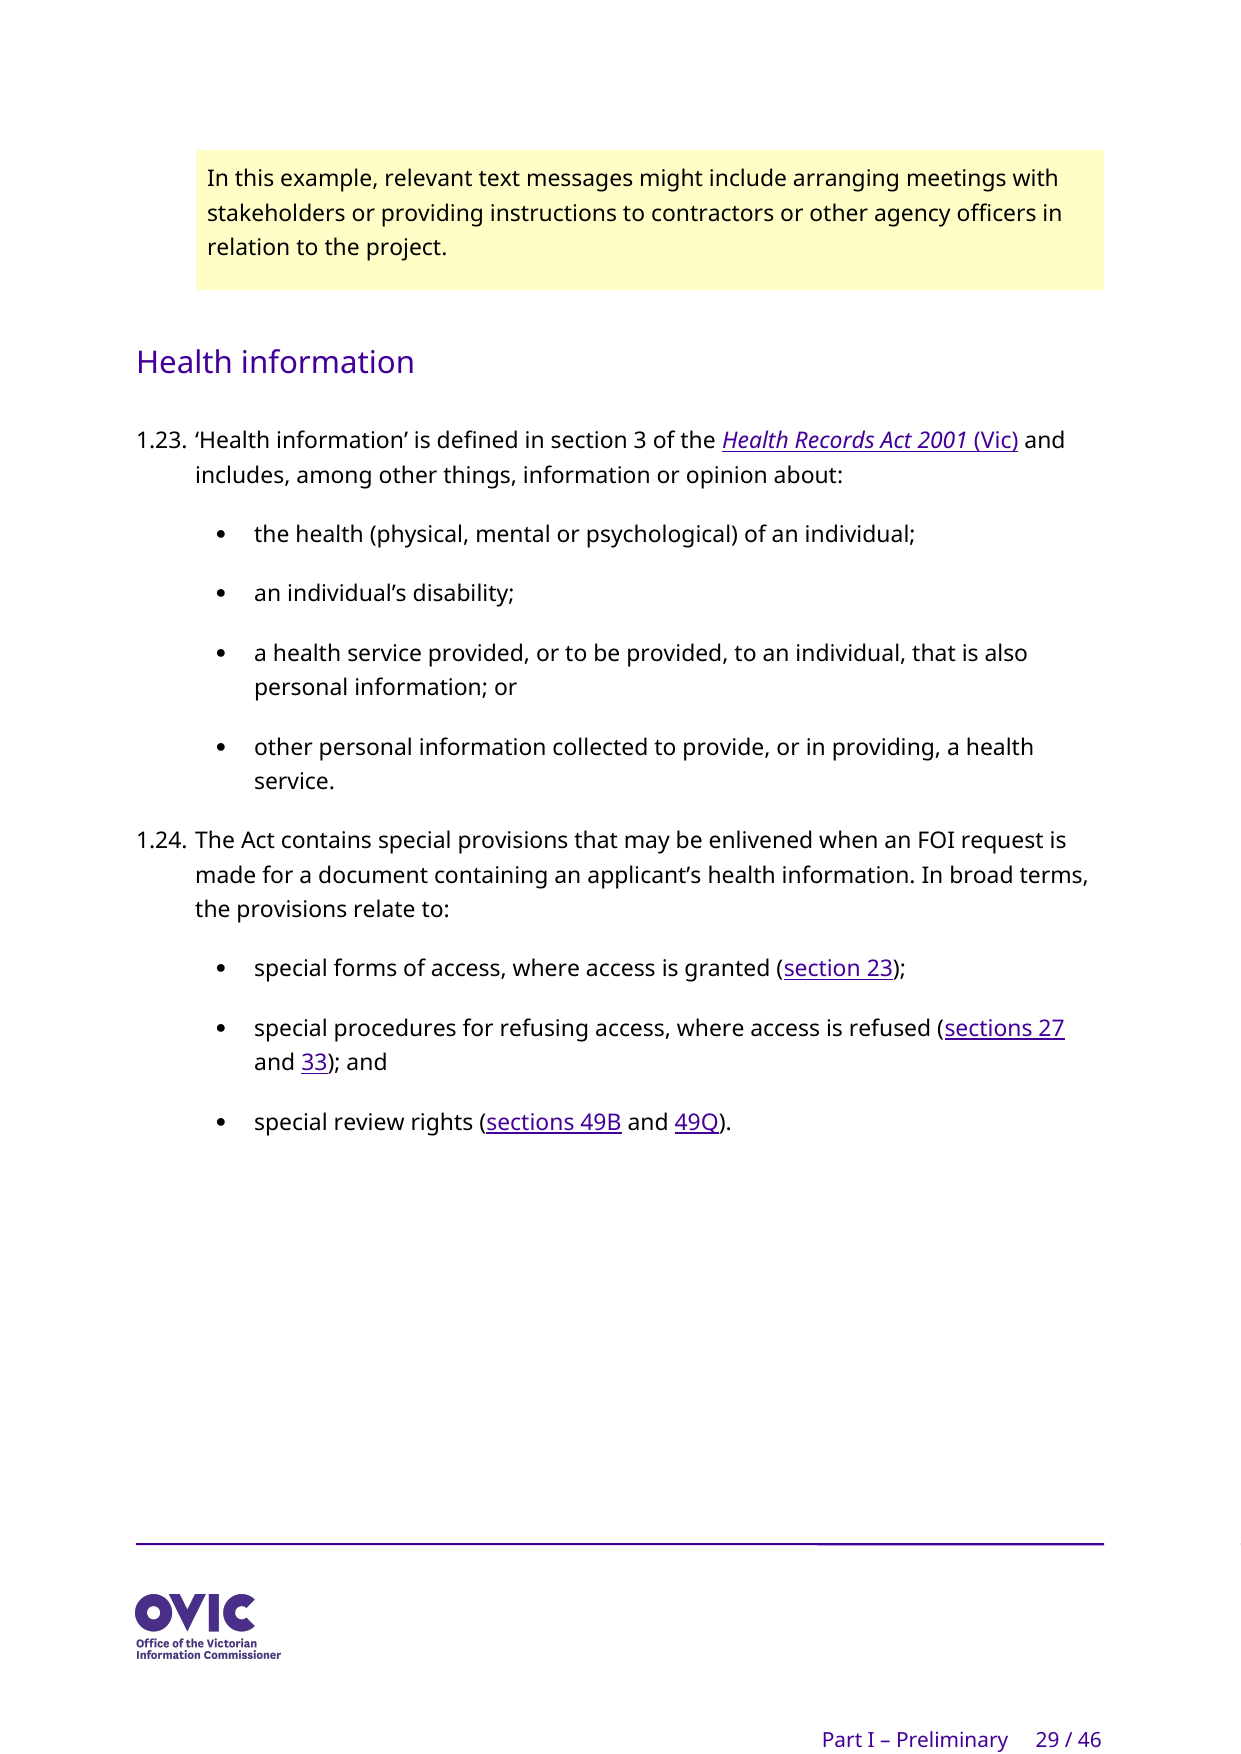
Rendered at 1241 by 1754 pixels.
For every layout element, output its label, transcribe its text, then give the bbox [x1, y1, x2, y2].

list an individual’s disability; [217, 577, 1104, 608]
list ‘Health information’ is defined in section 3 of the Health Records Act 2001 (Vic) and includes, among other things, information or opinion about: [136, 424, 1104, 490]
list The Act contains special provisions that may be enlivened when an FOI request is made for a document containing an applicant’s health information. In broad terms, the provisions relate to: [136, 824, 1104, 924]
list special procedures for refusing access, where access is refused (sections 27 and 33); and [217, 1012, 1104, 1077]
list a health service provided, or to be provided, to an individual, that is also personal information; or [217, 637, 1104, 702]
list other personal information collected to provide, or in providing, a health service. [217, 730, 1104, 796]
list the health (physical, mental or psychological) of an individual; [217, 518, 1104, 549]
list special forms of access, where access is granted (section 23); [217, 952, 1104, 983]
picture [135, 1594, 281, 1659]
list special review rights (sections 49B and 49Q). [217, 1105, 1104, 1137]
subtitle Health information [136, 340, 1104, 382]
